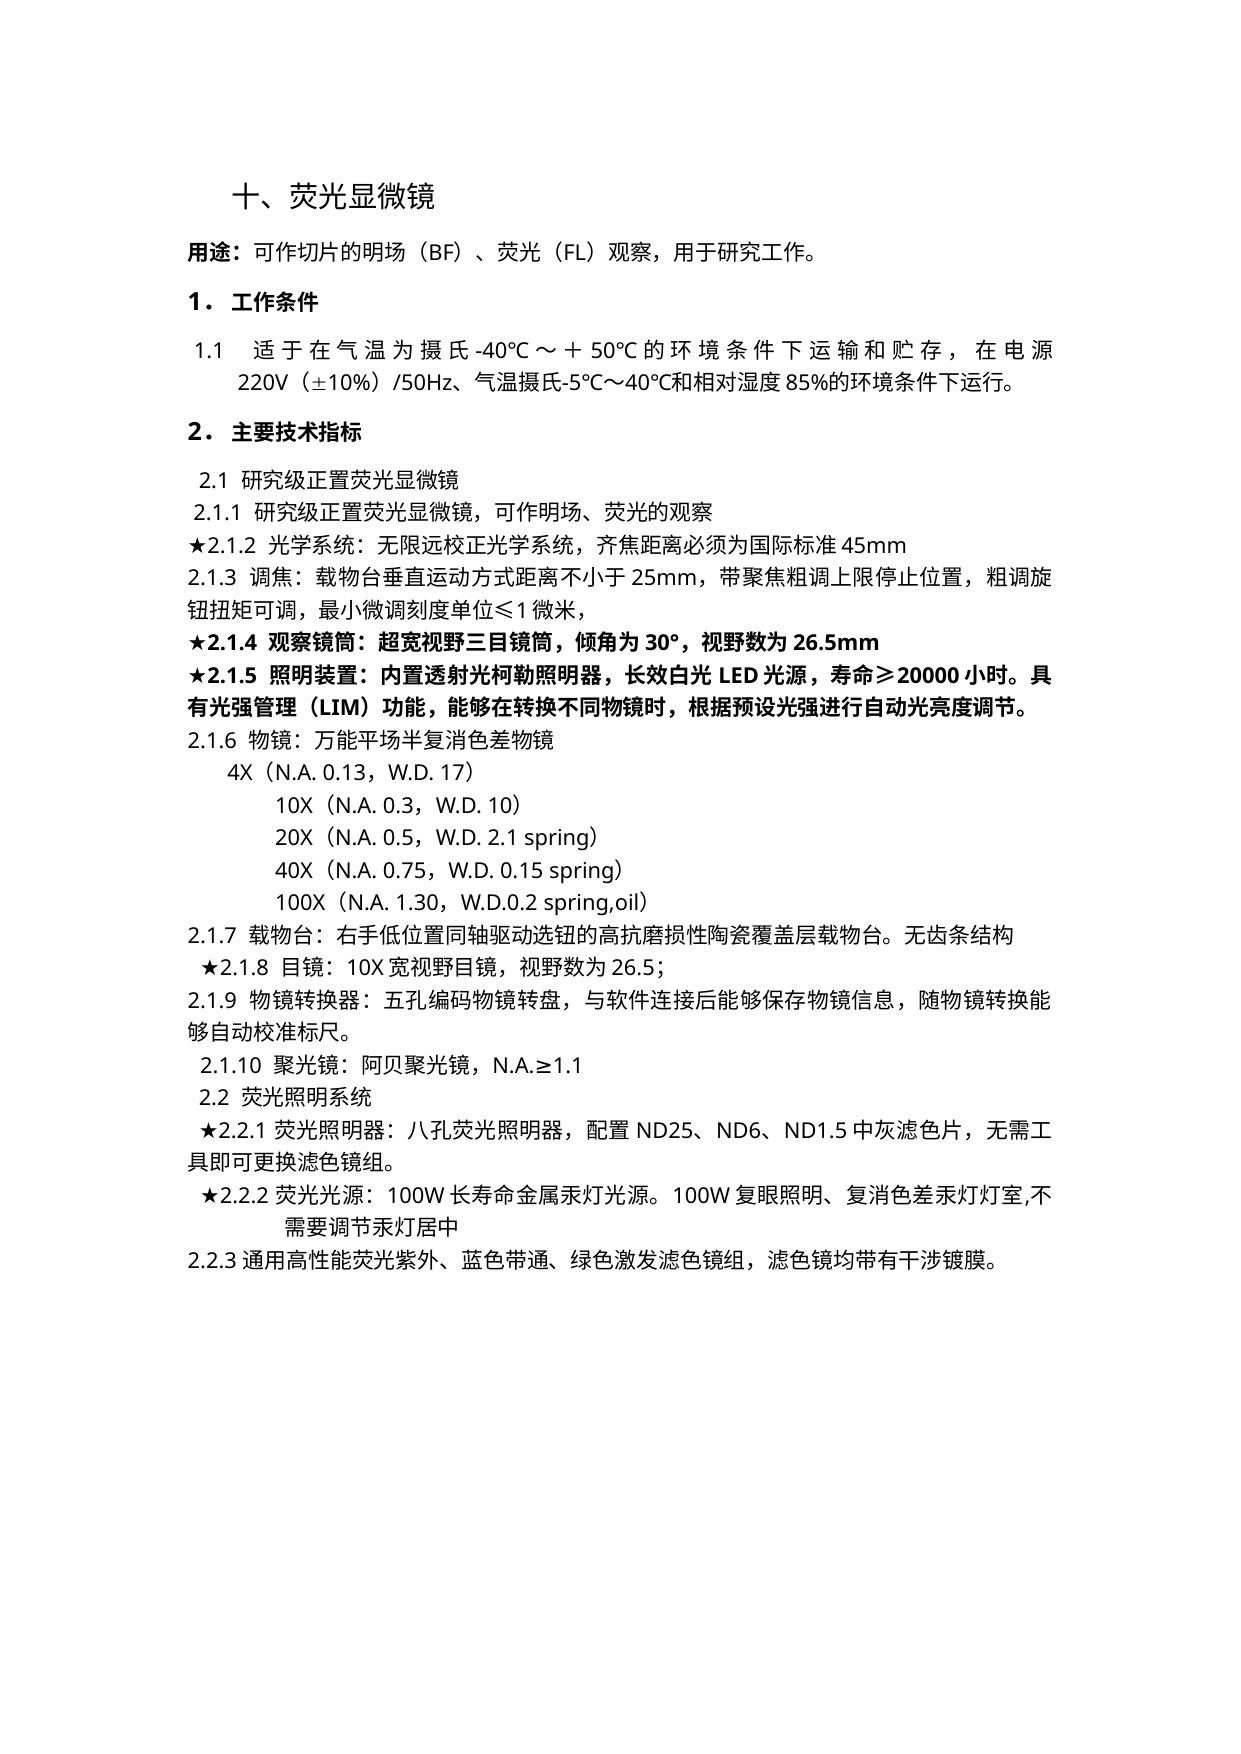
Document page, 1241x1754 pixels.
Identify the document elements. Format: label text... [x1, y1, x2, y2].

text 10X（N.A. 0.3，W.D. 10） [231, 787, 1053, 820]
text 2.1.9 物镜转换器：五孔编码物镜转盘，与软件连接后能够保存物镜信息，随物镜转换能够自动校准标尺。 [187, 982, 1053, 1047]
text 2.1.10 聚光镜：阿贝聚光镜，N.A.≥1.1 [200, 1047, 1053, 1080]
text ★2.1.8 目镜：10X宽视野目镜，视野数为26.5； [200, 950, 1053, 982]
text 20X（N.A. 0.5，W.D. 2.1 spring） [231, 820, 1053, 852]
text 2.1.3 调焦：载物台垂直运动方式距离不小于25mm，带聚焦粗调上限停止位置，粗调旋钮扭矩可调，最小微调刻度单位≤1微米， [187, 560, 1053, 625]
text 40X（N.A. 0.75，W.D. 0.15 spring） [231, 852, 1053, 885]
text 1.1 适于在气温为摄氏-40℃～＋50℃的环境条件下运输和贮存，在电源220V（10%）/50Hz、气温摄氏-5℃～40℃和相对湿度85%的环境条件下运行。 [194, 332, 1053, 397]
text ★2.2.1 荧光照明器：八孔荧光照明器，配置ND25、ND6、ND1.5中灰滤色片，无需工具即可更换滤色镜组。 [187, 1112, 1053, 1177]
text 2.1.6 物镜：万能平场半复消色差物镜 [187, 722, 1053, 755]
text 用途：可作切片的明场（BF）、荧光（FL）观察，用于研究工作。 [187, 235, 1053, 267]
text 100X（N.A. 1.30，W.D.0.2 spring,oil） [231, 885, 1053, 917]
text 十、荧光显微镜 [187, 162, 1053, 227]
text ★2.1.4 观察镜筒：超宽视野三目镜筒，倾角为30°，视野数为26.5mm [187, 625, 1053, 657]
text ★2.1.2 光学系统：无限远校正光学系统，齐焦距离必须为国际标准45mm [187, 527, 1053, 560]
text 4X（N.A. 0.13，W.D. 17） [187, 755, 1053, 787]
list 主要技术指标 [187, 397, 1053, 462]
text 2.2 荧光照明系统 [187, 1080, 1053, 1112]
list 工作条件 [187, 267, 1053, 332]
text 2.1.1 研究级正置荧光显微镜，可作明场、荧光的观察 [187, 495, 1053, 527]
text 2.1 研究级正置荧光显微镜 [187, 462, 1053, 495]
text ★2.2.2 荧光光源：100W长寿命金属汞灯光源。100W复眼照明、复消色差汞灯灯室,不需要调节汞灯居中 [200, 1177, 1053, 1242]
text 2.1.7 载物台：右手低位置同轴驱动选钮的高抗磨损性陶瓷覆盖层载物台。无齿条结构 [187, 917, 1053, 950]
list 2.2.3 通用高性能荧光紫外、蓝色带通、绿色激发滤色镜组，滤色镜均带有干涉镀膜。 [187, 1242, 1053, 1275]
text ★2.1.5 照明装置：内置透射光柯勒照明器，长效白光LED光源，寿命≥20000小时。具有光强管理（LIM）功能，能够在转换不同物镜时，根据预设光强进行自动光亮度调节。 [187, 657, 1053, 722]
